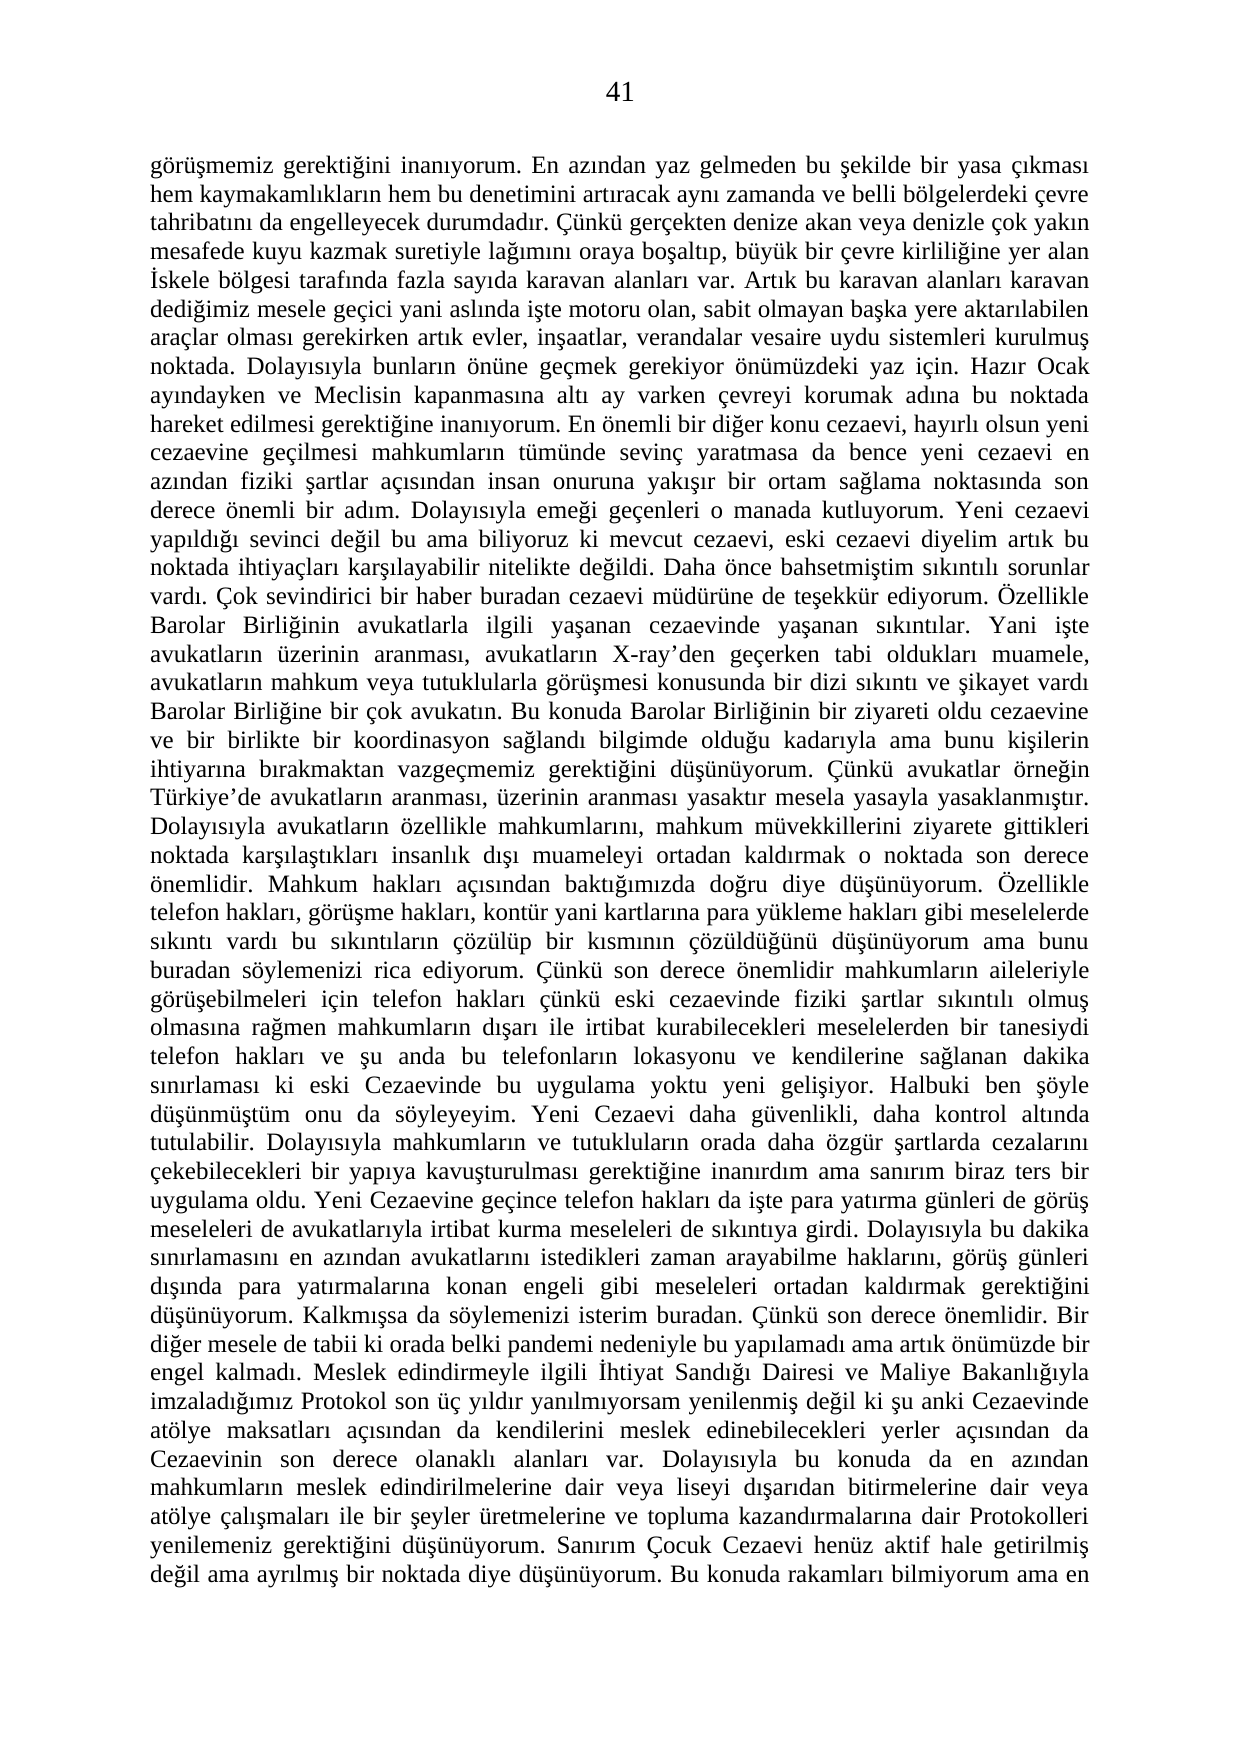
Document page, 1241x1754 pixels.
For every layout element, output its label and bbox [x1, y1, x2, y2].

text [150, 150, 1090, 1587]
